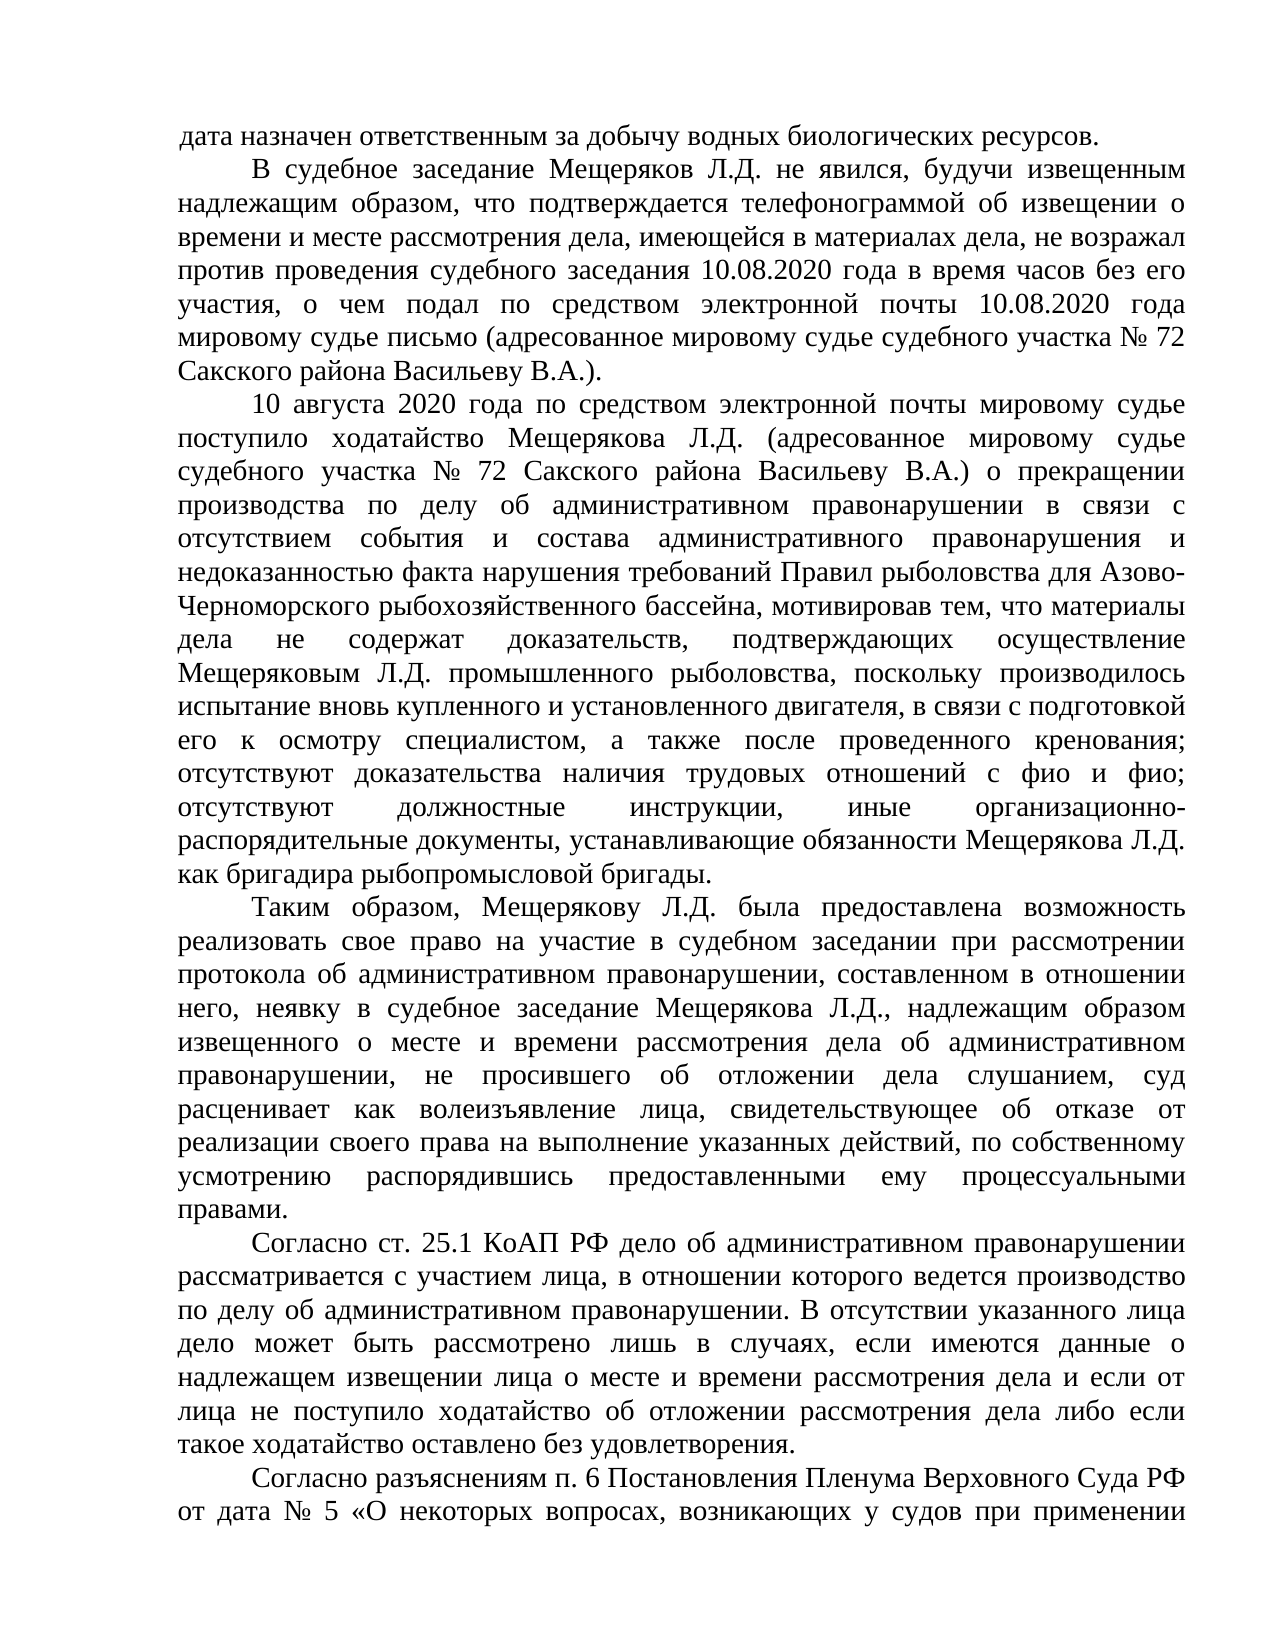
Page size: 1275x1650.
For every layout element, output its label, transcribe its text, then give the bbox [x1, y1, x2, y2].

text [177, 1460, 1186, 1527]
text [179, 118, 1184, 152]
text Согласно ст. 25.1 КоАП РФ дело об административном правонарушении рассматривается с участием лица, в отношении которого ведется производство по делу об административном правонарушении. В отсутствии указанного лица дело может быть рассмотрено лишь в случаях, если имеются данные о надлежащем извещении лица о месте и времени рассмотрения дела и если от лица не поступило ходатайство об отложении рассмотрения дела либо если такое ходатайство оставлено без удовлетворения. [177, 1225, 1186, 1460]
text Таким образом, Мещерякову Л.Д. была предоставлена возможность реализовать свое право на участие в судебном заседании при рассмотрении протокола об административном правонарушении, составленном в отношении него, неявку в судебное заседание Мещерякова Л.Д., надлежащим образом извещенного о месте и времени рассмотрения дела об административном правонарушении, не просившего об отложении дела слушанием, суд расценивает как волеизъявление лица, свидетельствующее об отказе от реализации своего права на выполнение указанных действий, по собственному усмотрению распорядившись предоставленными ему процессуальными правами. [177, 889, 1186, 1225]
text 10 августа 2020 года по средством электронной почты мировому судье поступило ходатайство Мещерякова Л.Д. (адресованное мировому судье судебного участка № 72 Сакского района Васильеву В.А.) о прекращении производства по делу об административном правонарушении в связи с отсутствием события и состава административного правонарушения и недоказанностью факта нарушения требований Правил рыболовства для Азово-Черноморского рыбохозяйственного бассейна, мотивировав тем, что материалы дела не содержат доказательств, подтверждающих осуществление Мещеряковым Л.Д. промышленного рыболовства, поскольку производилось испытание вновь купленного и установленного двигателя, в связи с подготовкой его к осмотру специалистом, а также после проведенного кренования; отсутствуют доказательства наличия трудовых отношений с фио и фио; отсутствуют должностные инструкции, иные организационно-распорядительные документы, устанавливающие обязанности Мещерякова Л.Д. как бригадира рыбопромысловой бригады. [177, 386, 1186, 889]
text В судебное заседание Мещеряков Л.Д. не явился, будучи извещенным надлежащим образом, что подтверждается телефонограммой об извещении о времени и месте рассмотрения дела, имеющейся в материалах дела, не возражал против проведения судебного заседания 10.08.2020 года в время часов без его участия, о чем подал по средством электронной почты 10.08.2020 года мировому судье письмо (адресованное мировому судье судебного участка № 72 Сакского района Васильеву В.А.). [177, 152, 1186, 386]
